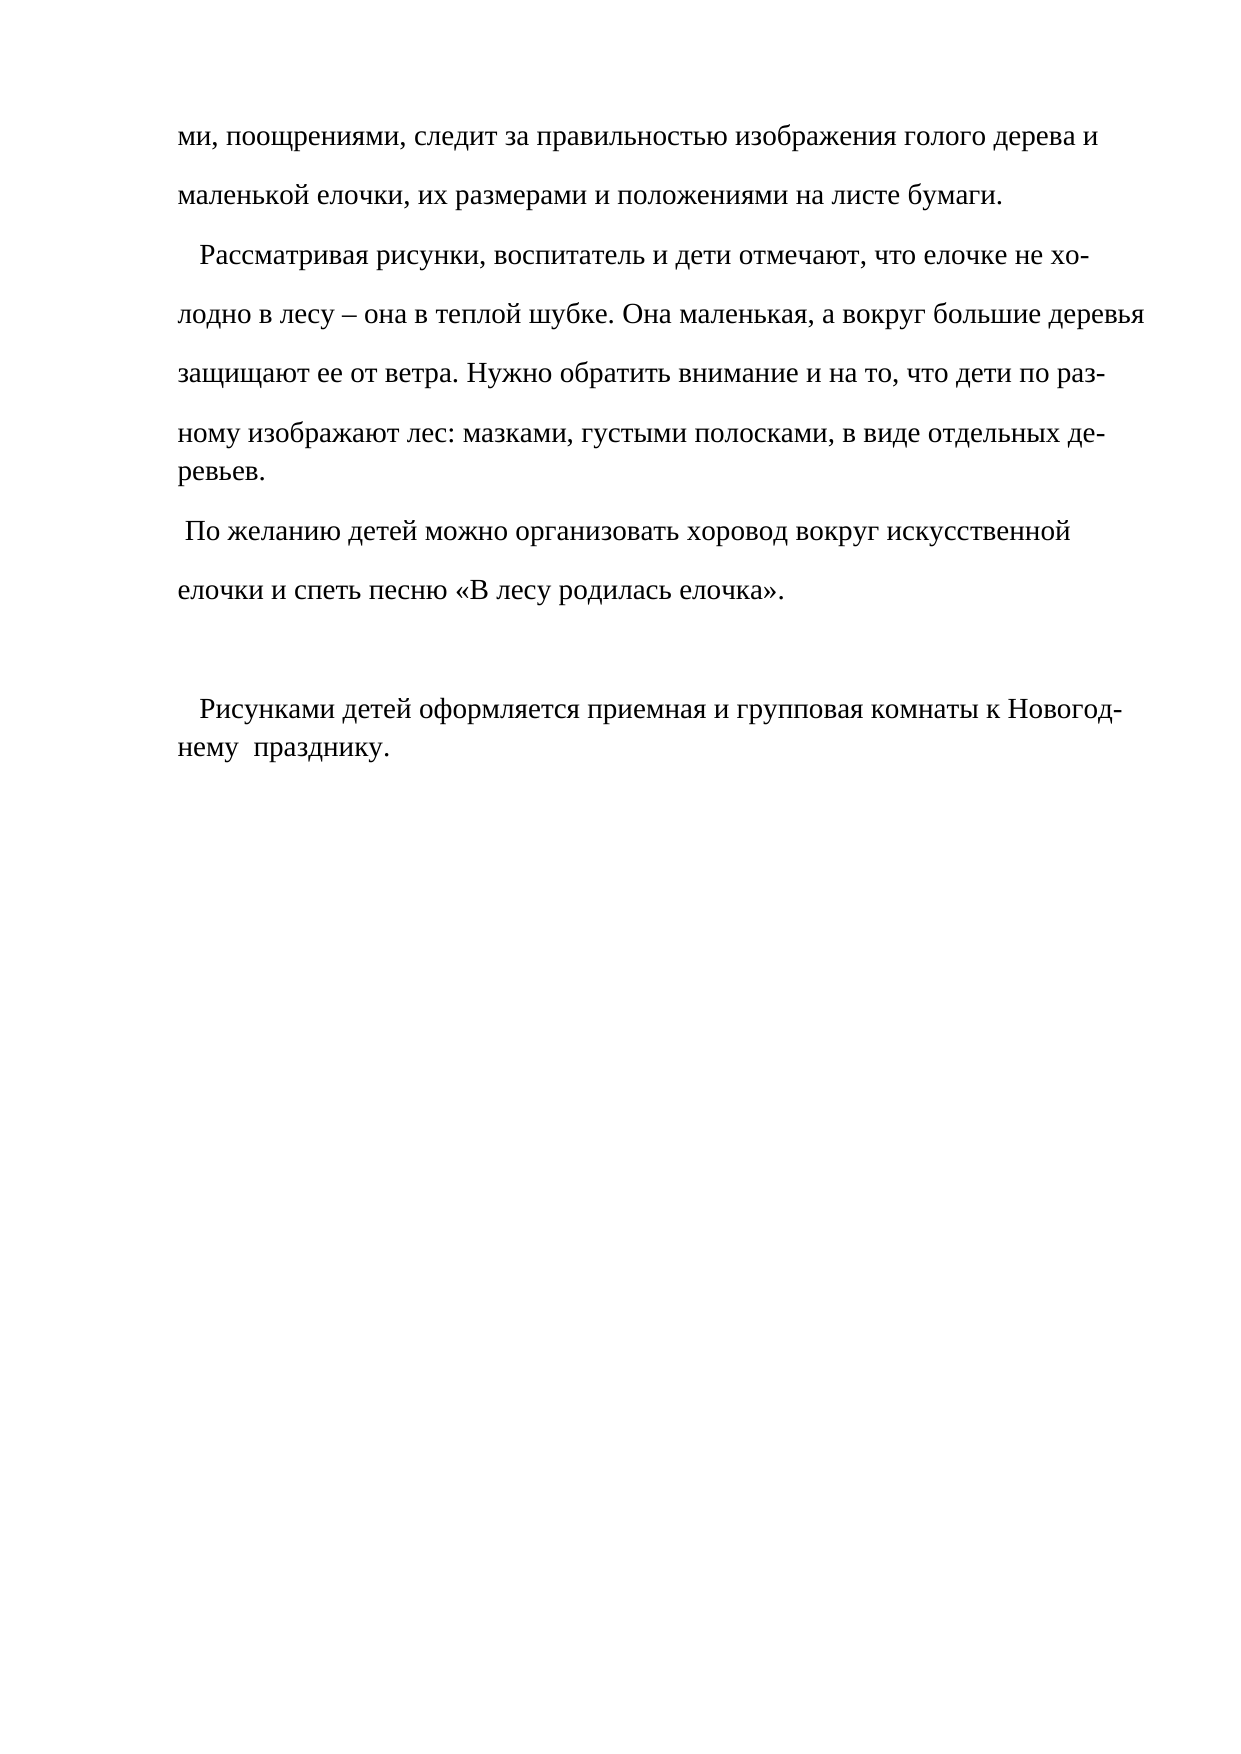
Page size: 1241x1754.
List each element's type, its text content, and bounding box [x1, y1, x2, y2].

text защищают ее от ветра. Нужно обратить внимание и на то, что дети по раз- [177, 356, 1152, 389]
text Рассматривая рисунки, воспитатель и дети отмечают, что елочке не хо- [177, 237, 1152, 270]
text Рисунками детей оформляется приемная и групповая комнаты к Новогод-нему празднику. [177, 691, 1152, 763]
text елочки и спеть песню «В лесу родилась елочка». [177, 572, 1152, 606]
text лодно в лесу – она в теплой шубке. Она маленькая, а вокруг большие деревья [177, 296, 1152, 330]
text ному изображают лес: мазками, густыми полосками, в виде отдельных де-ревьев. [177, 415, 1152, 487]
text ми, поощрениями, следит за правильностью изображения голого дерева и [177, 118, 1152, 152]
text По желанию детей можно организовать хоровод вокруг искусственной [177, 513, 1152, 546]
text маленькой елочки, их размерами и положениями на листе бумаги. [177, 177, 1152, 211]
